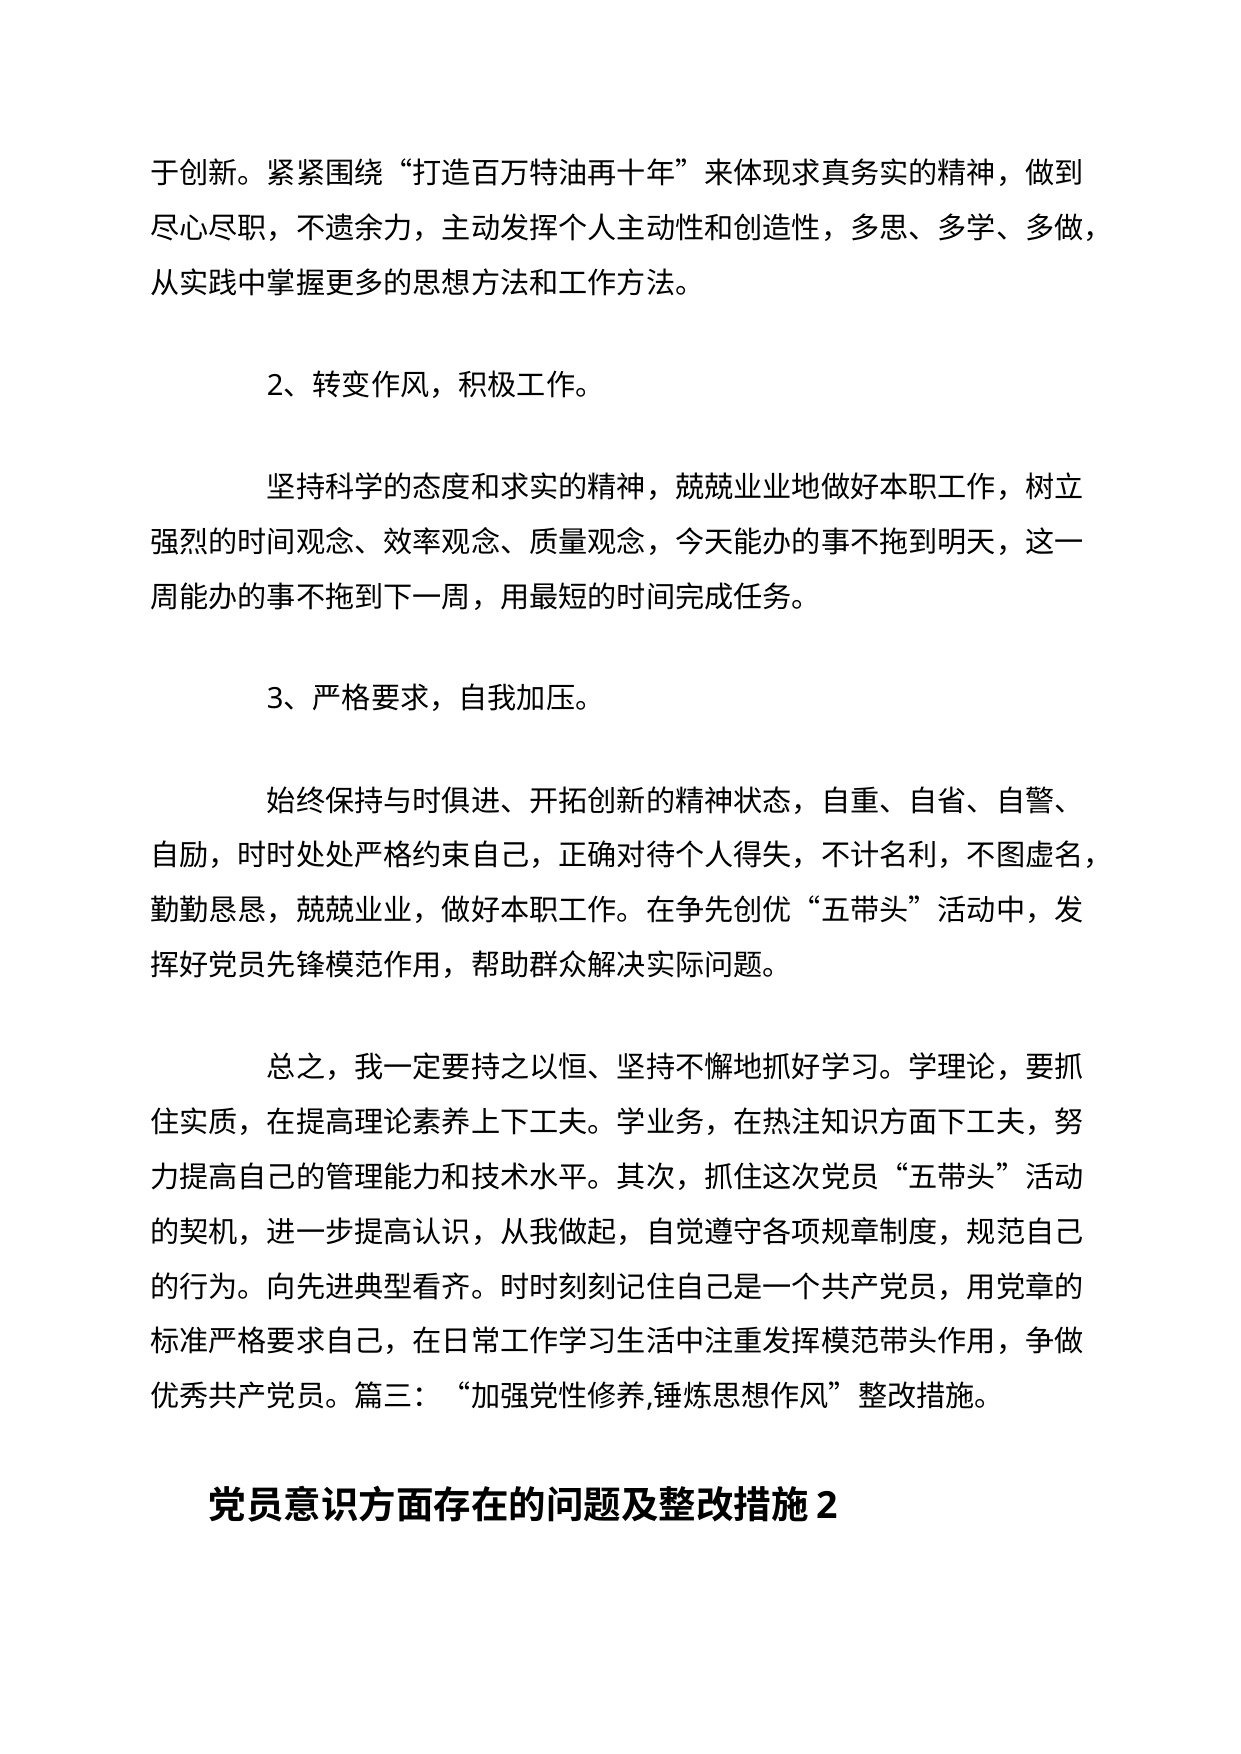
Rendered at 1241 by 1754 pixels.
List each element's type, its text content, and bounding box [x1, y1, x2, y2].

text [150, 150, 1090, 302]
text 党员意识方面存在的问题及整改措施2 [150, 1475, 1090, 1529]
text 总之，我一定要持之以恒、坚持不懈地抓好学习。学理论，要抓住实质，在提高理论素养上下工夫。学业务，在热注知识方面下工夫，努力提高自己的管理能力和技术水平。其次，抓住这次党员“五带头”活动的契机，进一步提高认识，从我做起，自觉遵守各项规章制度，规范自己的行为。向先进典型看齐。时时刻刻记住自己是一个共产党员，用党章的标准严格要求自己，在日常工作学习生活中注重发挥模范带头作用，争做优秀共产党员。篇三：“加强党性修养,锤炼思想作风”整改措施。 [150, 1043, 1090, 1415]
text 坚持科学的态度和求实的精神，兢兢业业地做好本职工作，树立强烈的时间观念、效率观念、质量观念，今天能办的事不拖到明天，这一周能办的事不拖到下一周，用最短的时间完成任务。 [150, 463, 1090, 616]
text 始终保持与时俱进、开拓创新的精神状态，自重、自省、自警、自励，时时处处严格约束自己，正确对待个人得失，不计名利，不图虚名，勤勤恳恳，兢兢业业，做好本职工作。在争先创优“五带头”活动中，发挥好党员先锋模范作用，帮助群众解决实际问题。 [150, 777, 1090, 984]
text 2、转变作风，积极工作。 [150, 362, 1090, 404]
text 3、严格要求，自我加压。 [150, 675, 1090, 717]
